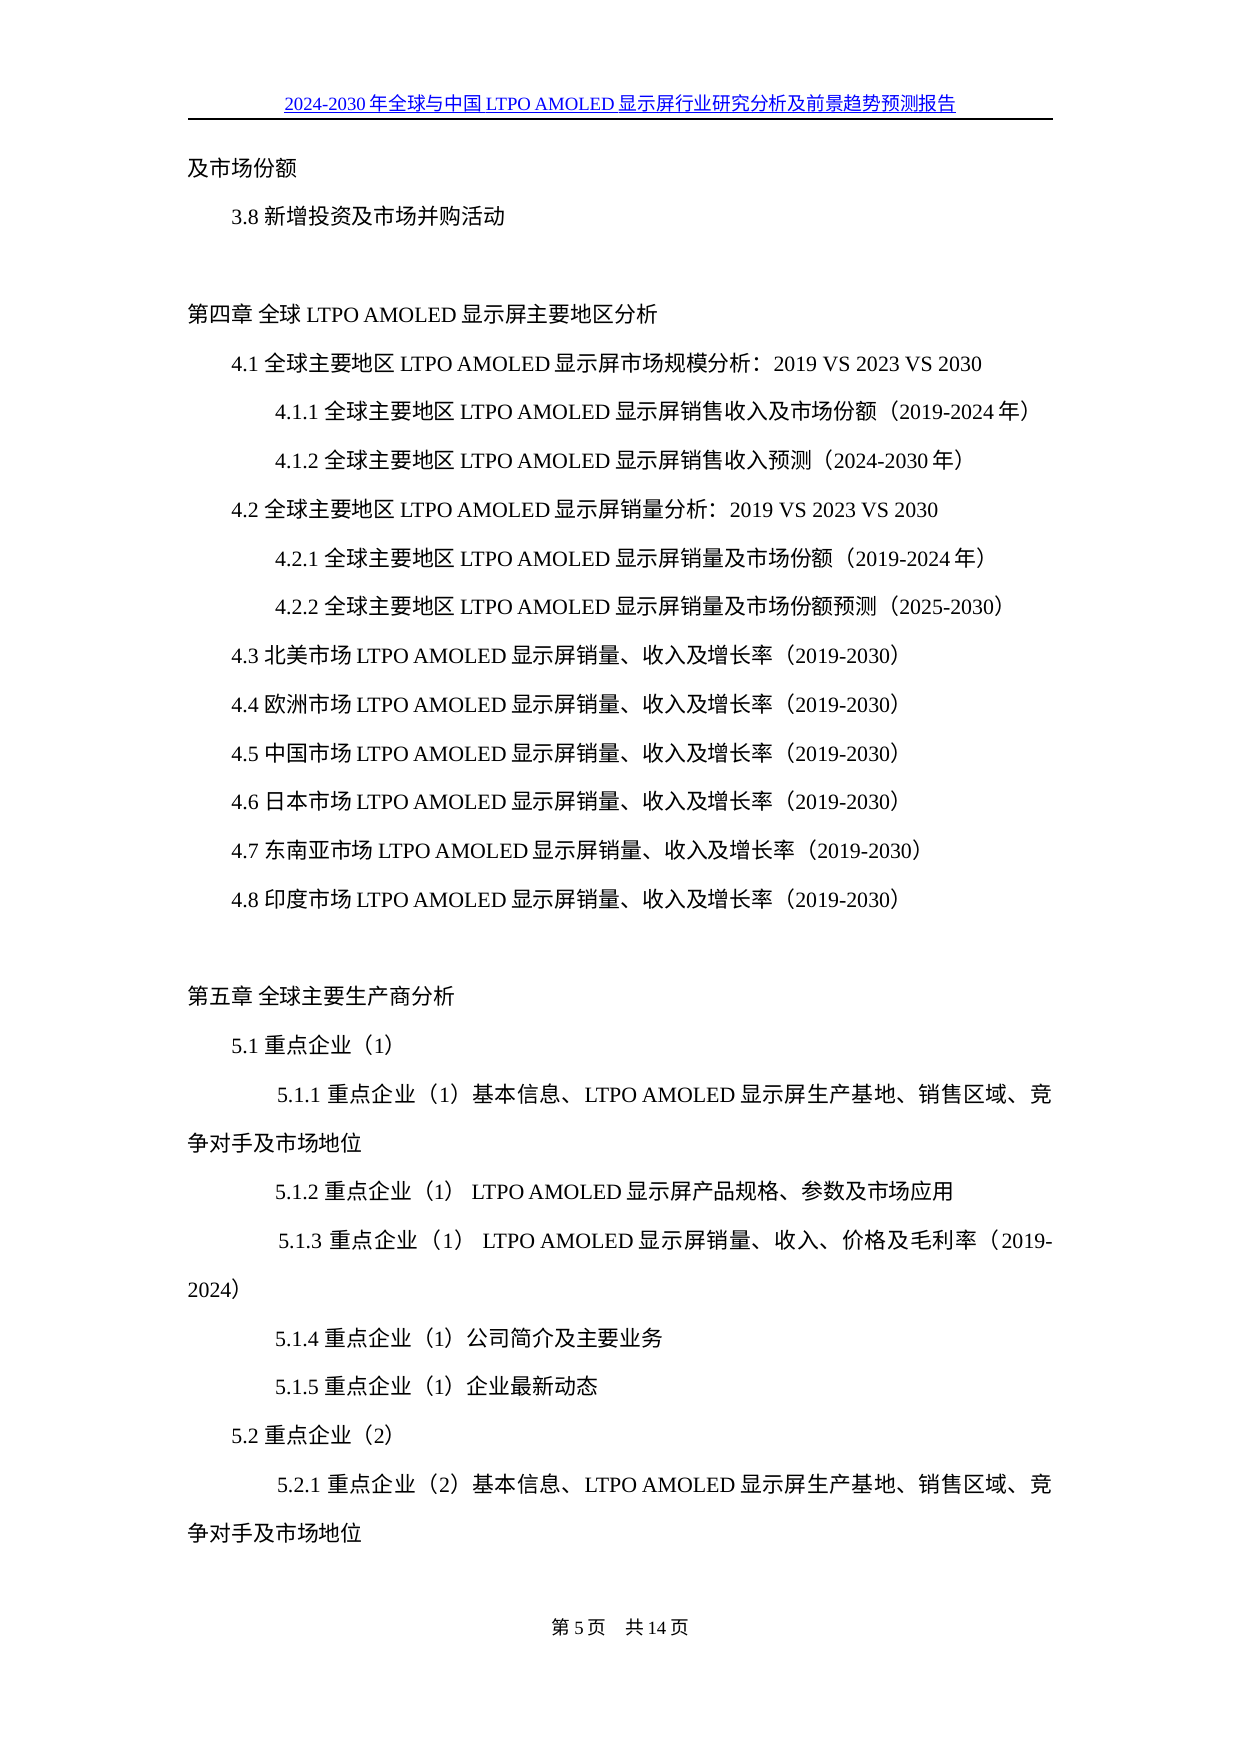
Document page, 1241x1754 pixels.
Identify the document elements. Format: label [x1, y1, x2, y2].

text [187, 150, 1053, 1548]
